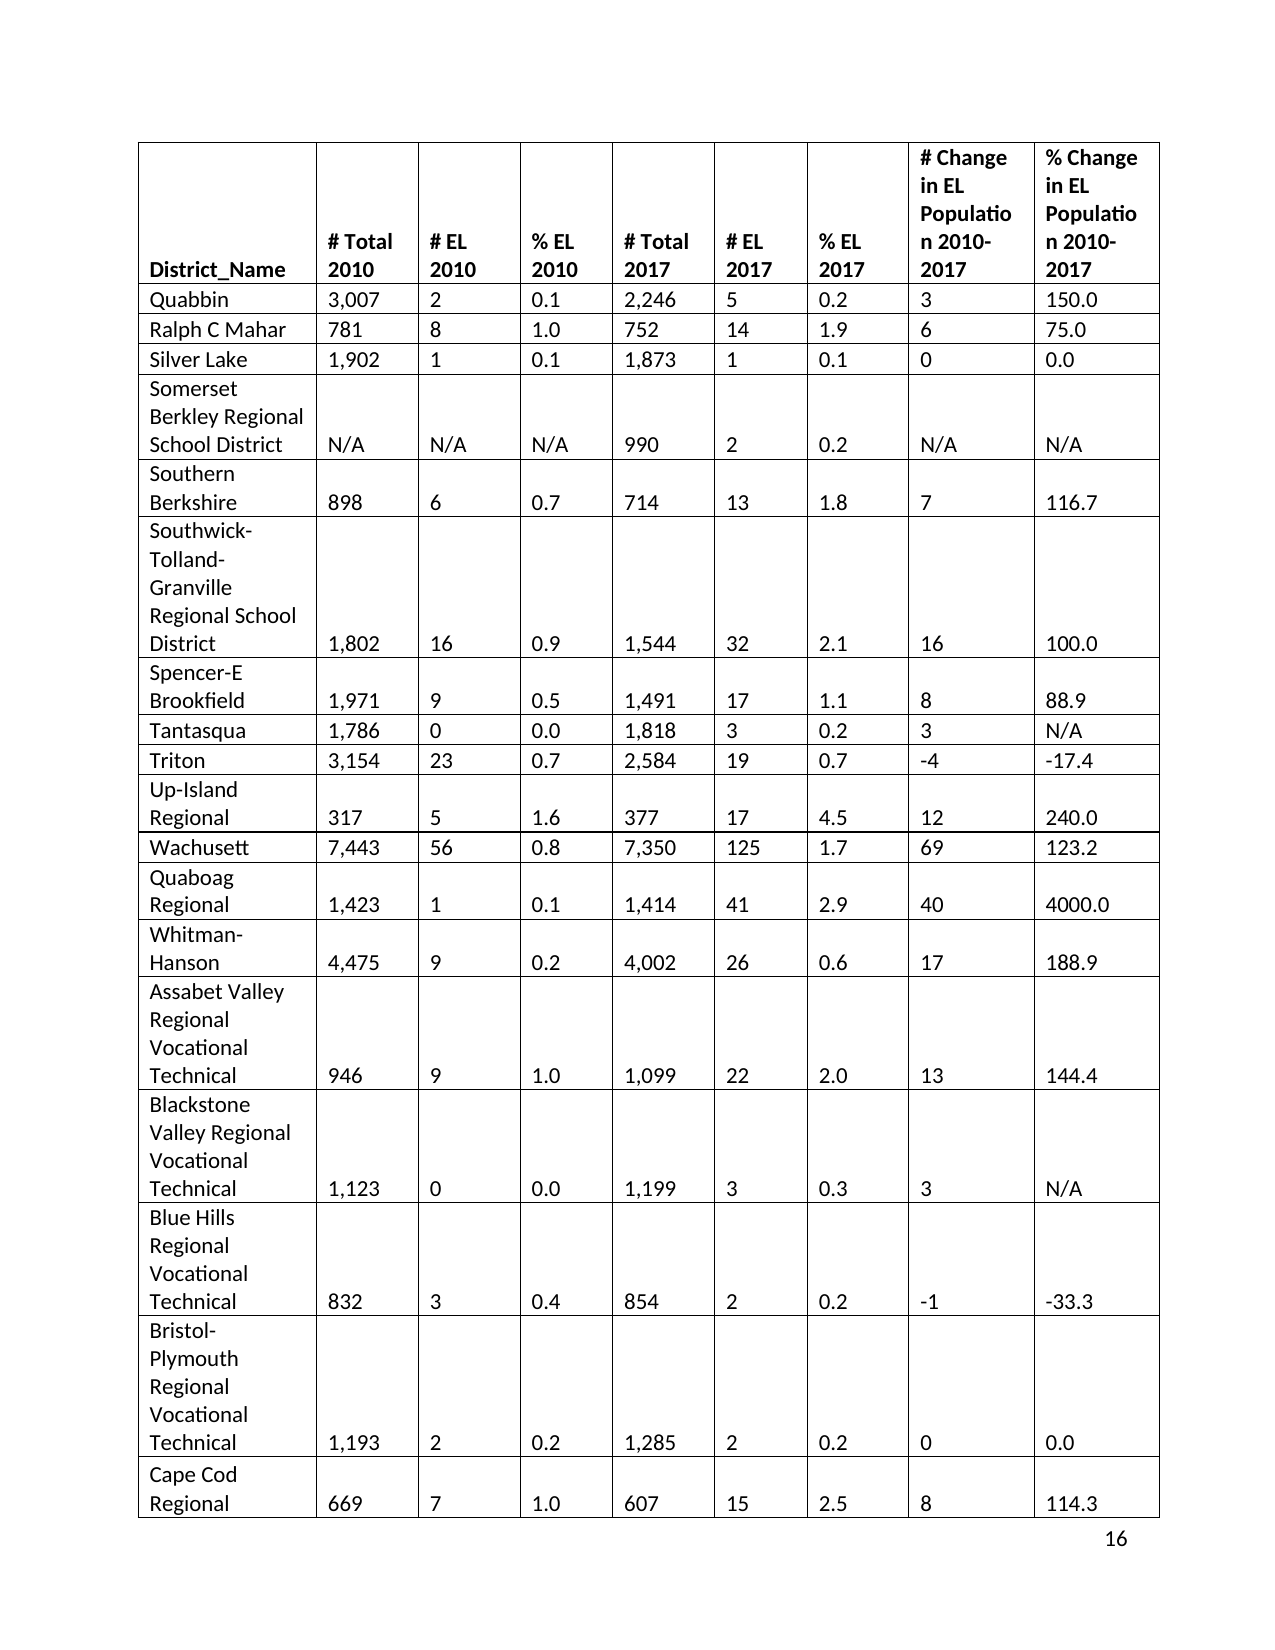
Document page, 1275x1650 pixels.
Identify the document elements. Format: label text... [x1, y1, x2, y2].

table_header # EL 2017 [715, 143, 807, 283]
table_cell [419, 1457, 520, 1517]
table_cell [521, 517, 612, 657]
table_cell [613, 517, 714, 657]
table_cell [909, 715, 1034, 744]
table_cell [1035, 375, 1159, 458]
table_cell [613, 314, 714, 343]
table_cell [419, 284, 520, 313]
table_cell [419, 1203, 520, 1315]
table_header % EL 2017 [808, 143, 908, 283]
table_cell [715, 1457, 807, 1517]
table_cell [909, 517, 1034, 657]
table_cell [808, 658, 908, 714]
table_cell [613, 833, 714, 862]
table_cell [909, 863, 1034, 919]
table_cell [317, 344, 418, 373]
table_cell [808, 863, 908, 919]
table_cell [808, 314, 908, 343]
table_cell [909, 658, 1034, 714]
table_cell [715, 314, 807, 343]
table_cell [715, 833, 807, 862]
table_header District_Name [139, 143, 316, 283]
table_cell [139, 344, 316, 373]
table_header # EL 2010 [419, 143, 520, 283]
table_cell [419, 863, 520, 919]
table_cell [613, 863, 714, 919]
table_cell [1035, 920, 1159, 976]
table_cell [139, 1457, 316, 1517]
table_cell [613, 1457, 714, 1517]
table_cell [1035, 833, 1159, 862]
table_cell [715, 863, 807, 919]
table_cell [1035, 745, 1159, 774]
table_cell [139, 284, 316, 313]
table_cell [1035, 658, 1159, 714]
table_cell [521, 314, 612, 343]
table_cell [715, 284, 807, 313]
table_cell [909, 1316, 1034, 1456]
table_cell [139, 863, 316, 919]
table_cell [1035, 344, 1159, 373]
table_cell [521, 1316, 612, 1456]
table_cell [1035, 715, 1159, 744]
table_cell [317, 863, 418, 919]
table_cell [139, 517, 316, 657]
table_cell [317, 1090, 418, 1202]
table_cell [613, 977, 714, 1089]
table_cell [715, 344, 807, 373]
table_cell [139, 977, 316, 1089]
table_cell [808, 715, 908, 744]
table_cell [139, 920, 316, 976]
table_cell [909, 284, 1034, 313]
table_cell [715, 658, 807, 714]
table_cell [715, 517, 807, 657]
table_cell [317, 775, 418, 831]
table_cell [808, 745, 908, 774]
table_header % Change in EL Population 2010-2017 [1035, 143, 1159, 283]
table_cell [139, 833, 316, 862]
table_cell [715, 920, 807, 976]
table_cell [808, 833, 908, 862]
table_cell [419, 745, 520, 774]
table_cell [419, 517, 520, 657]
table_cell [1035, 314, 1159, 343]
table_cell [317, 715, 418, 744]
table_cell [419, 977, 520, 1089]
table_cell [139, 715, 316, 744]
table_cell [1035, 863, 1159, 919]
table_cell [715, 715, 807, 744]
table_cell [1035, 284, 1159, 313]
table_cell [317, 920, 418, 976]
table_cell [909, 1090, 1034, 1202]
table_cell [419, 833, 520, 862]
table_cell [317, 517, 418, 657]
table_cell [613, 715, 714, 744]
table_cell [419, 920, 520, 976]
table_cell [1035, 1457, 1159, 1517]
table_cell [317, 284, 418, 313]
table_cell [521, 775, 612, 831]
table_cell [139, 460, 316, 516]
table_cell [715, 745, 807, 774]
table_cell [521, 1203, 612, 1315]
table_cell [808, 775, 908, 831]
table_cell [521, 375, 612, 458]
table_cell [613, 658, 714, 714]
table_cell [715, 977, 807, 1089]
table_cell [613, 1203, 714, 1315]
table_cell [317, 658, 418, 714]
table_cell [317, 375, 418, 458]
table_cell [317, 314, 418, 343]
table_header # Change in EL Population 2010-2017 [909, 143, 1034, 283]
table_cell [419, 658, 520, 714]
table_header % EL 2010 [521, 143, 612, 283]
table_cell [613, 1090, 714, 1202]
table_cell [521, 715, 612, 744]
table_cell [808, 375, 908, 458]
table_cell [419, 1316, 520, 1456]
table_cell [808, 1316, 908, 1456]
table_header # Total 2017 [613, 143, 714, 283]
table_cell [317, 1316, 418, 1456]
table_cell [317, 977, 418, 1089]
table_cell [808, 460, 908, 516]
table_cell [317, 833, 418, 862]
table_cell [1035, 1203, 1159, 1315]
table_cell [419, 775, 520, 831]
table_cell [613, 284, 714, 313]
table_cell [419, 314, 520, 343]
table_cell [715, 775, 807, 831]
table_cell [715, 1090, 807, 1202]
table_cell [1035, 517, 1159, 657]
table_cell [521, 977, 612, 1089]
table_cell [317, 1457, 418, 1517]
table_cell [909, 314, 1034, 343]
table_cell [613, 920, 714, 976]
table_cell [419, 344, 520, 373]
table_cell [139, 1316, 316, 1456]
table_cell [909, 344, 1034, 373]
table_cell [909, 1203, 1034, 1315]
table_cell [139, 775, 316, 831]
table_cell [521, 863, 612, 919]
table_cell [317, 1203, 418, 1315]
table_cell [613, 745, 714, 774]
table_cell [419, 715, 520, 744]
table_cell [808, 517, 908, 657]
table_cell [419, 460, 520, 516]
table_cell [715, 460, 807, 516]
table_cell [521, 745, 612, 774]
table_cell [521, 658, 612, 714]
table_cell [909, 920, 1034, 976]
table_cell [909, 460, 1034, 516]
table_header # Total 2010 [317, 143, 418, 283]
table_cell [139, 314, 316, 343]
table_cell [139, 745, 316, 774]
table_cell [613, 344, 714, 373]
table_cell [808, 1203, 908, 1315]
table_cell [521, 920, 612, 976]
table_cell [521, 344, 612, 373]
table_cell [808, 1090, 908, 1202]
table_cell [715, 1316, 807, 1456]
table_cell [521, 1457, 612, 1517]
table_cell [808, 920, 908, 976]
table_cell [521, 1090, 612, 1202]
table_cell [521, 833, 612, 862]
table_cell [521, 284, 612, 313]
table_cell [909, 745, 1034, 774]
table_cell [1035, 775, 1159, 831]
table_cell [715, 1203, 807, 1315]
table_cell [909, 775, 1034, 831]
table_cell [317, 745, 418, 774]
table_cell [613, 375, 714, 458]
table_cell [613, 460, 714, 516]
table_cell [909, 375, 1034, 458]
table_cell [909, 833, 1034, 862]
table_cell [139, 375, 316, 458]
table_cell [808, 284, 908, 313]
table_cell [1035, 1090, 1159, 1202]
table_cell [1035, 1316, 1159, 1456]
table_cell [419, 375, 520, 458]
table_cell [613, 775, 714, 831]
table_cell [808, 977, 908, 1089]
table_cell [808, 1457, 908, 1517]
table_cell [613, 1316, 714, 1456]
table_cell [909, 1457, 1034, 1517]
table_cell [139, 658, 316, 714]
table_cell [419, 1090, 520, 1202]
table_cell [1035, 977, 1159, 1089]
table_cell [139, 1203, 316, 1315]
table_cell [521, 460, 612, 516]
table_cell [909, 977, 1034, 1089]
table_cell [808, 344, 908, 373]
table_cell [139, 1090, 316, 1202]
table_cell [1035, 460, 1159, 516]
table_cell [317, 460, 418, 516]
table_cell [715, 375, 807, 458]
